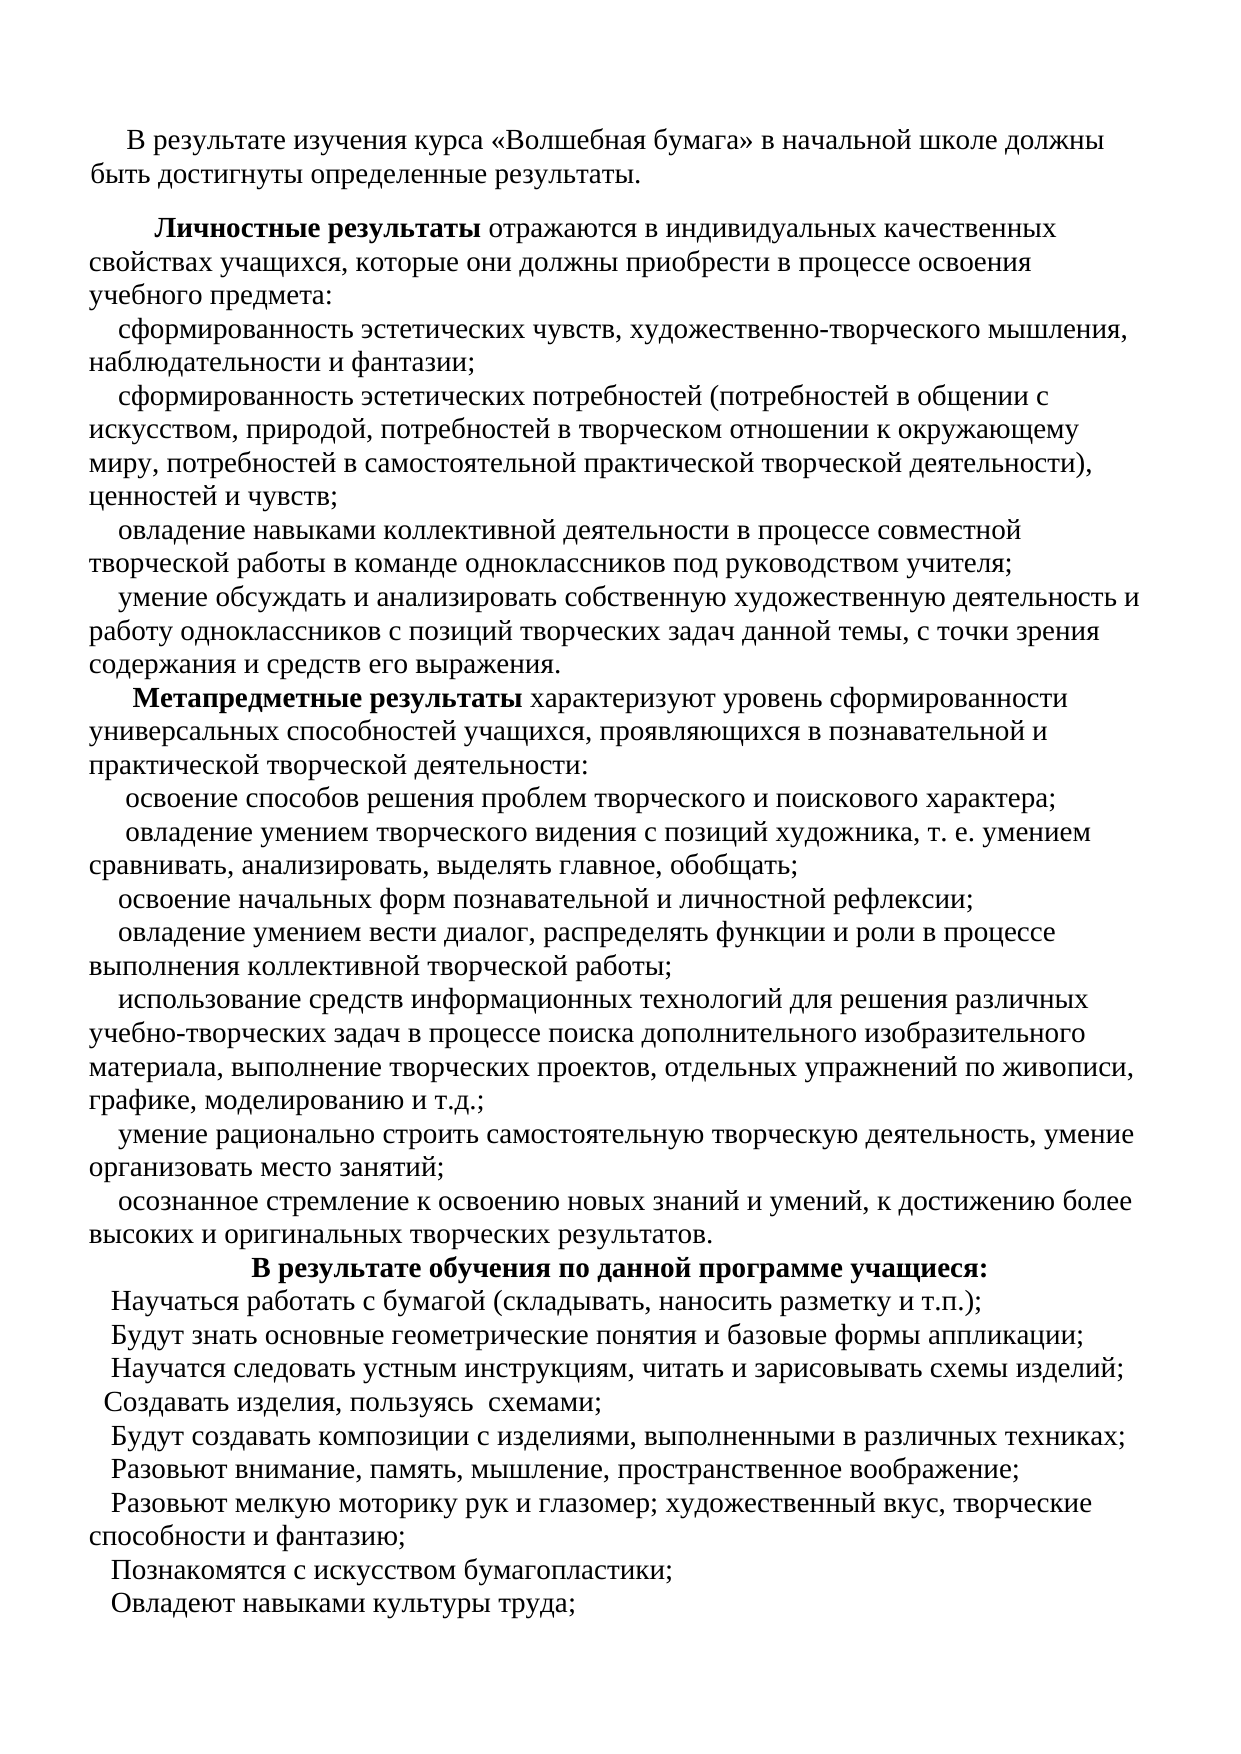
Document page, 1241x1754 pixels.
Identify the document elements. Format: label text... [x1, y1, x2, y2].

text Научаться работать с бумагой (складывать, наносить разметку и т.п.); [89, 1283, 1152, 1317]
text овладение навыками коллективной деятельности в процессе совместной творческой работы в команде одноклассников под руководством учителя; [89, 512, 1152, 579]
text В результате обучения по данной программе учащиеся: [89, 1250, 1152, 1283]
text Познакомятся с искусством бумагопластики; [89, 1552, 1152, 1585]
text В результате изучения курса «Волшебная бумага» в начальной школе должны быть достигнуты определенные результаты. [90, 122, 1151, 189]
text Метапредметные результаты характеризуют уровень сформированности универсальных способностей учащихся, проявляющихся в познавательной и практической творческой деятельности: [89, 680, 1152, 780]
text сформированность эстетических потребностей (потребностей в общении с искусством, природой, потребностей в творческом отношении к окружающему миру, потребностей в самостоятельной практической творческой деятельности), ценностей и чувств; [89, 378, 1152, 512]
text Будут знать основные геометрические понятия и базовые формы аппликации; [89, 1317, 1152, 1351]
text Овладеют навыками культуры труда; [89, 1585, 1152, 1619]
text овладение умением творческого видения с позиций художника, т. е. умением сравнивать, анализировать, выделять главное, обобщать; [89, 814, 1152, 881]
text Будут создавать композиции с изделиями, выполненными в различных техниках; [89, 1418, 1152, 1451]
text освоение начальных форм познавательной и личностной рефлексии; [89, 881, 1152, 914]
text сформированность эстетических чувств, художественно-творческого мышления, наблюдательности и фантазии; [89, 311, 1152, 378]
text освоение способов решения проблем творческого и поискового характера; [89, 780, 1152, 814]
text Создавать изделия, пользуясь схемами; [89, 1384, 1152, 1418]
text умение рационально строить самостоятельную творческую деятельность, умение организовать место занятий; [89, 1116, 1152, 1183]
text овладение умением вести диалог, распределять функции и роли в процессе выполнения коллективной творческой работы; [89, 914, 1152, 982]
text использование средств информационных технологий для решения различных учебно-творческих задач в процессе поиска дополнительного изобразительного материала, выполнение творческих проектов, отдельных упражнений по живописи, графике, моделированию и т.д.; [89, 982, 1152, 1116]
text Личностные результаты отражаются в индивидуальных качественных свойствах учащихся, которые они должны приобрести в процессе освоения учебного предмета: [89, 210, 1152, 311]
text Разовьют внимание, память, мышление, пространственное воображение; [89, 1451, 1152, 1485]
text Разовьют мелкую моторику рук и глазомер; художественный вкус, творческие способности и фантазию; [89, 1485, 1152, 1552]
text осознанное стремление к освоению новых знаний и умений, к достижению более высоких и оригинальных творческих результатов. [89, 1183, 1152, 1250]
text умение обсуждать и анализировать собственную художественную деятельность и работу одноклассников с позиций творческих задач данной темы, с точки зрения содержания и средств его выражения. [89, 579, 1152, 680]
text Научатся следовать устным инструкциям, читать и зарисовывать схемы изделий; [89, 1351, 1152, 1384]
